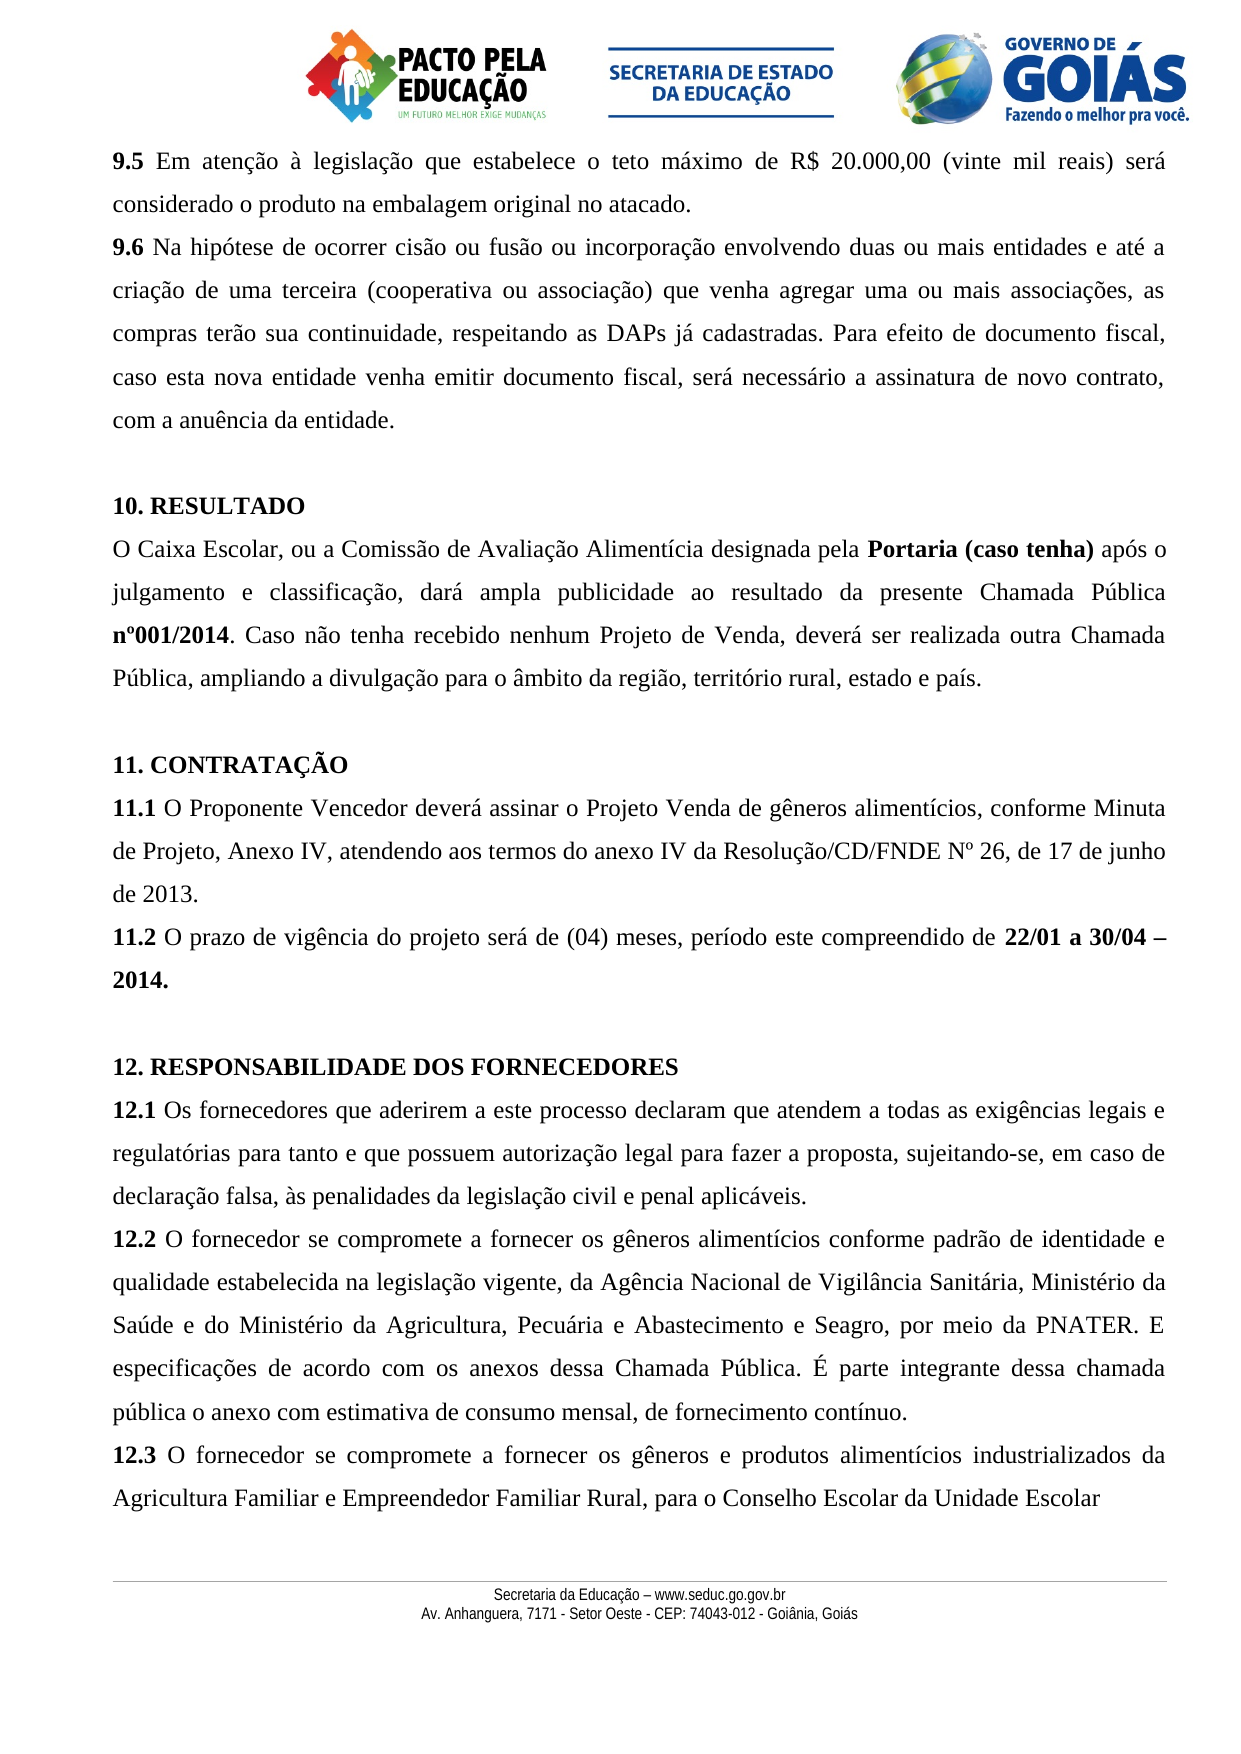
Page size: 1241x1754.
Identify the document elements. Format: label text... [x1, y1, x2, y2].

text O Caixa Escolar, ou a Comissão de Avaliação Alimentícia designada pela Portaria (caso tenha) após o julgamento e classificação, dará ampla publicidade ao resultado da presente Chamada Pública nº001/2014. Caso não tenha recebido nenhum Projeto de Venda, deverá ser realizada outra Chamada Pública, ampliando a divulgação para o âmbito da região, território rural, estado e país. [112, 534, 1167, 692]
picture [296, 25, 1196, 133]
text 12.3 O fornecedor se compromete a fornecer os gêneros e produtos alimentícios industrializados da Agricultura Familiar e Empreendedor Familiar Rural, para o Conselho Escolar da Unidade Escolar [112, 1440, 1167, 1512]
text 12.1 Os fornecedores que aderirem a este processo declaram que atendem a todas as exigências legais e regulatórias para tanto e que possuem autorização legal para fazer a proposta, sujeitando-se, em caso de declaração falsa, às penalidades da legislação civil e penal aplicáveis. [112, 1095, 1167, 1210]
text 12.2 O fornecedor se compromete a fornecer os gêneros alimentícios conforme padrão de identidade e qualidade estabelecida na legislação vigente, da Agência Nacional de Vigilância Sanitária, Ministério da Saúde e do Ministério da Agricultura, Pecuária e Abastecimento e Seagro, por meio da PNATER. E especificações de acordo com os anexos dessa Chamada Pública. É parte integrante dessa chamada pública o anexo com estimativa de consumo mensal, de fornecimento contínuo. [112, 1224, 1167, 1425]
text 10. RESULTADO [112, 491, 1167, 520]
text 11.1 O Proponente Vencedor deverá assinar o Projeto Venda de gêneros alimentícios, conforme Minuta de Projeto, Anexo IV, atendendo aos termos do anexo IV da Resolução/CD/FNDE Nº 26, de 17 de junho de 2013. [112, 793, 1167, 908]
text 11. CONTRATAÇÃO [112, 750, 1167, 778]
text 12. RESPONSABILIDADE DOS FORNECEDORES [112, 1052, 1167, 1080]
text 9.5 Em atenção à legislação que estabelece o teto máximo de R$ 20.000,00 (vinte mil reais) será considerado o produto na embalagem original no atacado. [112, 146, 1167, 218]
text 11.2 O prazo de vigência do projeto será de (04) meses, período este compreendido de 22/01 a 30/04 – 2014. [112, 922, 1167, 994]
text 9.6 Na hipótese de ocorrer cisão ou fusão ou incorporação envolvendo duas ou mais entidades e até a criação de uma terceira (cooperativa ou associação) que venha agregar uma ou mais associações, as compras terão sua continuidade, respeitando as DAPs já cadastradas. Para efeito de documento fiscal, caso esta nova entidade venha emitir documento fiscal, será necessário a assinatura de novo contrato, com a anuência da entidade. [112, 232, 1167, 433]
